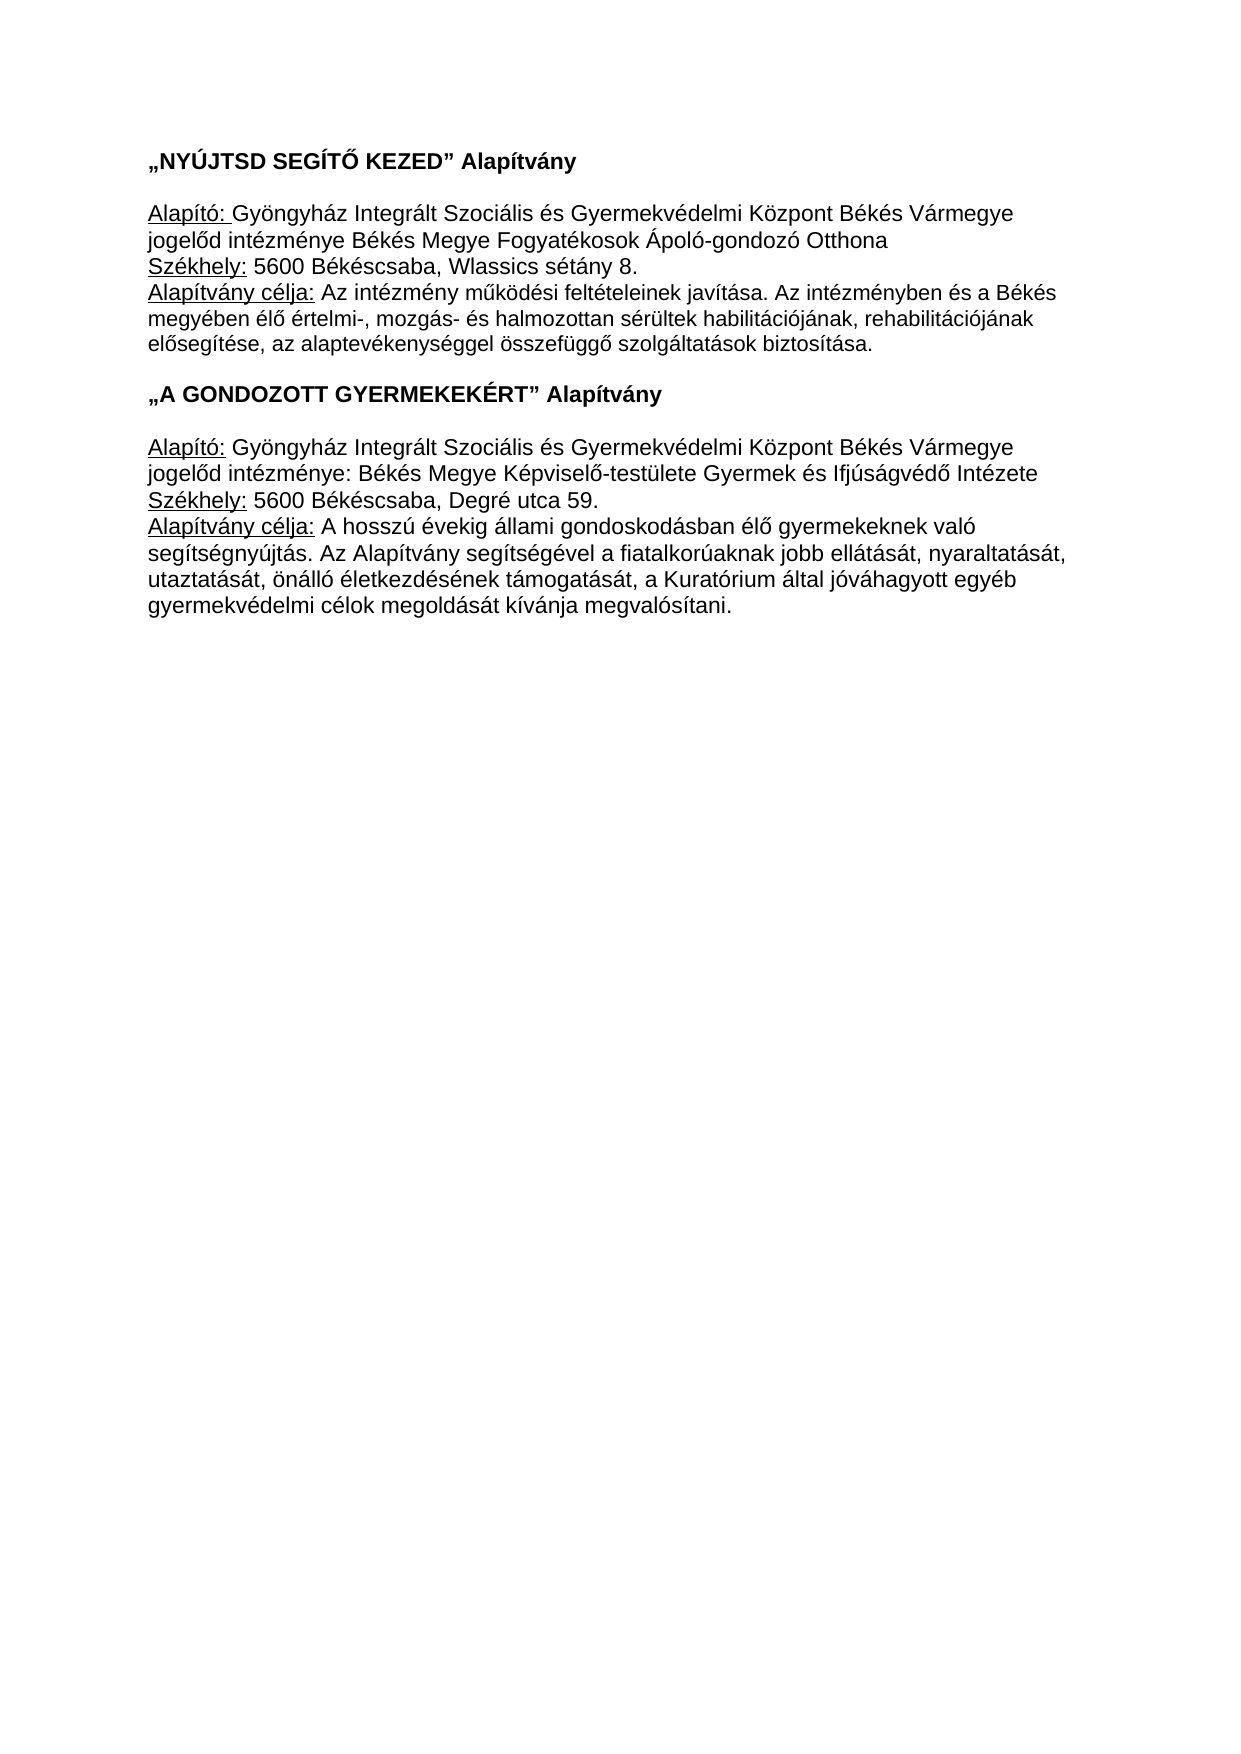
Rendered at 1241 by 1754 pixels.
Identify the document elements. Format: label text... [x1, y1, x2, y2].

text „A gondozott gyermekekÉrt” Alapítvány [148, 381, 1093, 408]
text Alapító: Gyöngyház Integrált Szociális és Gyermekvédelmi Központ Békés Vármegye jogelőd intézménye Békés Megye Fogyatékosok Ápoló-gondozó Otthona [148, 200, 1093, 253]
text Alapítvány célja: Az intézmény működési feltételeinek javítása. Az intézményben és a Békés megyében élő értelmi-, mozgás- és halmozottan sérültek habilitációjának, rehabilitációjának elősegítése, az alaptevékenységgel összefüggő szolgáltatások biztosítása. [148, 279, 1093, 356]
text Alapítvány célja: A hosszú évekig állami gondoskodásban élő gyermekeknek való segítségnyújtás. Az Alapítvány segítségével a fiatalkorúaknak jobb ellátását, nyaraltatását, utaztatását, önálló életkezdésének támogatását, a Kuratórium által jóváhagyott egyéb gyermekvédelmi célok megoldását kívánja megvalósítani. [148, 513, 1093, 618]
text „Nyújtsd Segítő Kezed” Alapítvány [148, 148, 1093, 174]
text Székhely: 5600 Békéscsaba, Wlassics sétány 8. [148, 253, 1093, 279]
text Székhely: 5600 Békéscsaba, Degré utca 59. [148, 487, 1093, 513]
text Alapító: Gyöngyház Integrált Szociális és Gyermekvédelmi Központ Békés Vármegye jogelőd intézménye: Békés Megye Képviselő-testülete Gyermek és Ifjúságvédő Intézete [148, 434, 1093, 487]
